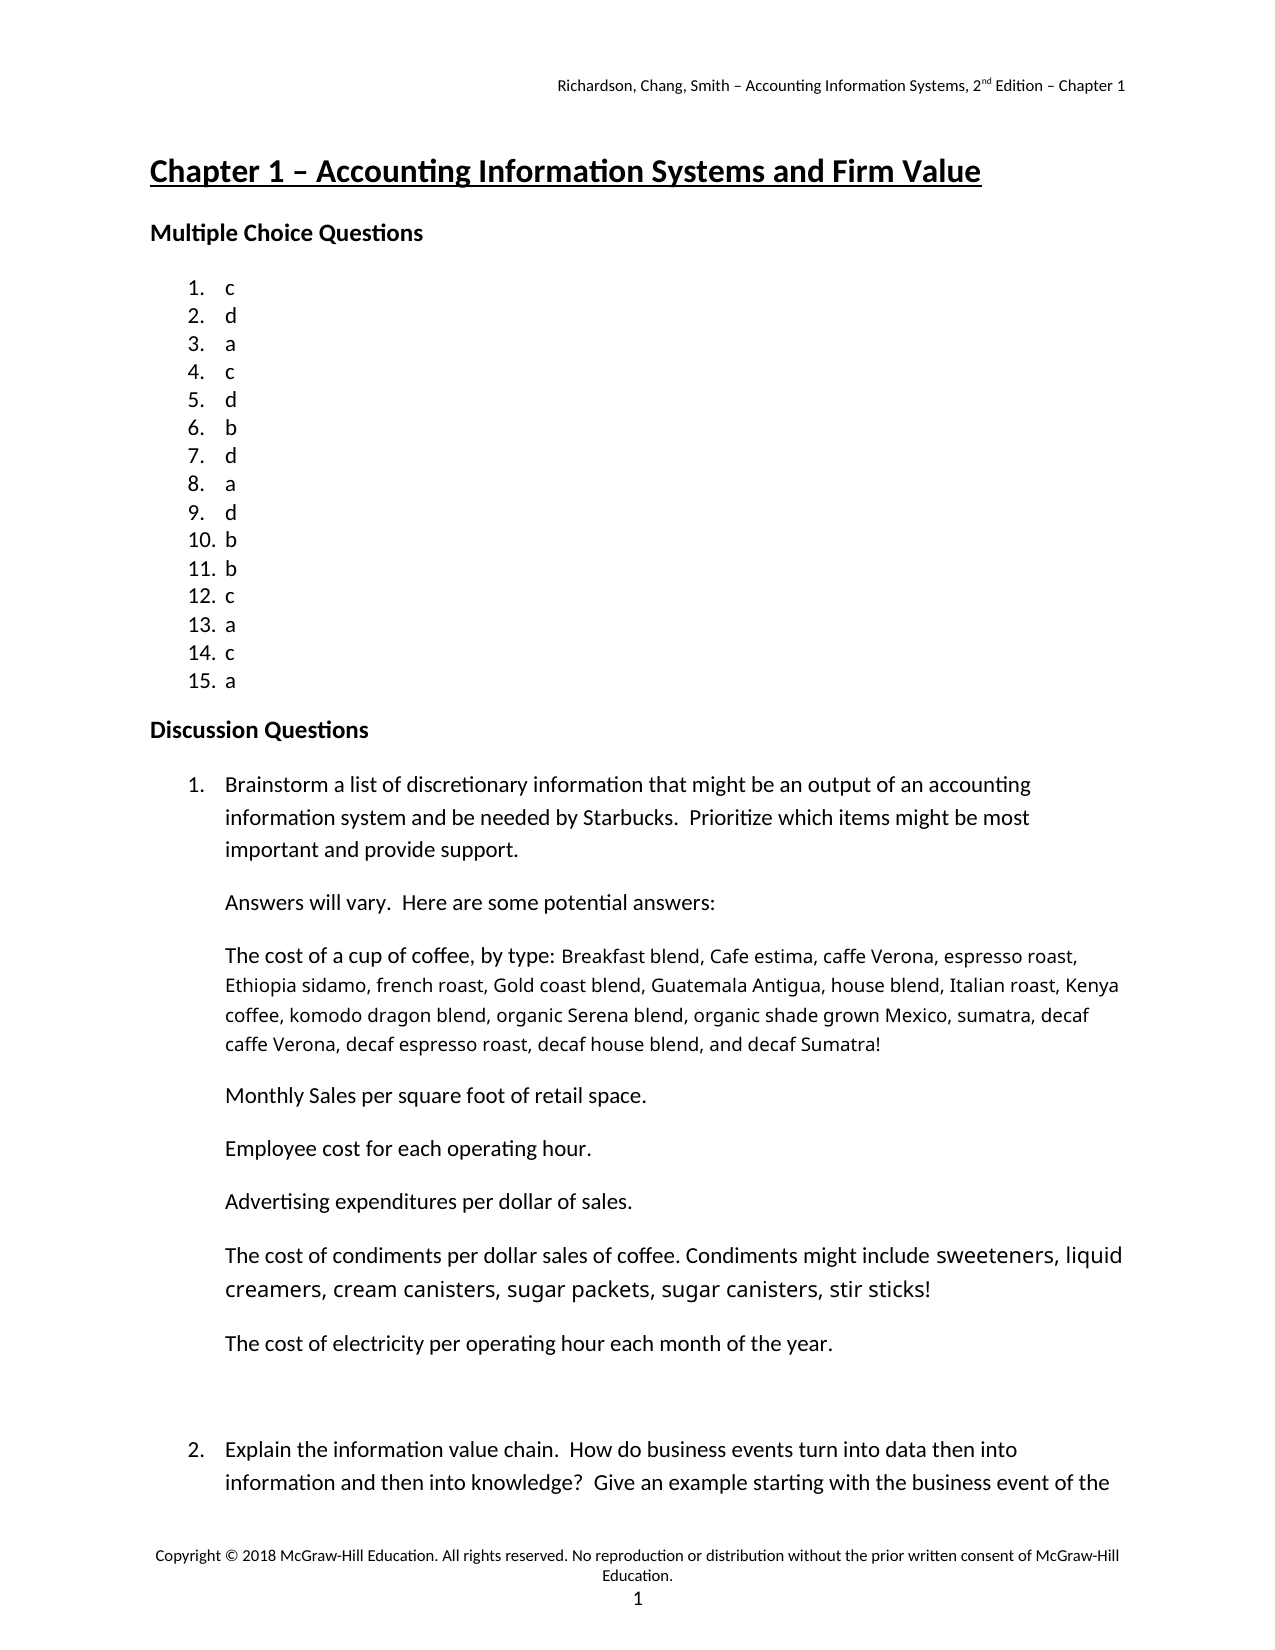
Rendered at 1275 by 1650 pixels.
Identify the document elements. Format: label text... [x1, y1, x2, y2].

list a [187, 610, 1125, 638]
list a [187, 666, 1125, 694]
list c [187, 357, 1125, 386]
list c [187, 273, 1125, 301]
list d [187, 498, 1125, 526]
text The cost of a cup of coffee, by type: Breakfast blend, Cafe estima, caffe Verona, espresso roast, Ethiopia sidamo, french roast, Gold coast blend, Guatemala Antigua, house blend, Italian roast, Kenya coffee, komodo dragon blend, organic Serena blend, organic shade grown Mexico, sumatra, decaf caffe Verona, decaf espresso roast, decaf house blend, and decaf Sumatra! [225, 941, 1125, 1057]
list d [187, 301, 1125, 329]
text The cost of electricity per operating hour each month of the year. [225, 1329, 1125, 1357]
list a [187, 329, 1125, 357]
list b [187, 554, 1125, 582]
text Multiple Choice Questions [150, 218, 1125, 248]
text Answers will vary. Here are some potential answers: [225, 888, 1125, 916]
text Advertising expenditures per dollar of sales. [225, 1187, 1125, 1215]
list c [187, 582, 1125, 610]
text The cost of condiments per dollar sales of coffee. Condiments might include sweeteners, liquid creamers, cream canisters, sugar packets, sugar canisters, stir sticks! [225, 1240, 1125, 1304]
list a [187, 469, 1125, 498]
list b [187, 413, 1125, 442]
list d [187, 386, 1125, 413]
text Chapter 1 – Accounting Information Systems and Firm Value [150, 150, 1125, 191]
list Brainstorm a list of discretionary information that might be an output of an accounting information system and be needed by Starbucks. Prioritize which items might be most important and provide support. [187, 770, 1125, 863]
list b [187, 526, 1125, 554]
text Discussion Questions [150, 714, 1125, 745]
text Employee cost for each operating hour. [225, 1134, 1125, 1162]
list d [187, 442, 1125, 469]
text Monthly Sales per square foot of retail space. [225, 1081, 1125, 1109]
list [187, 1436, 1125, 1496]
list c [187, 638, 1125, 666]
